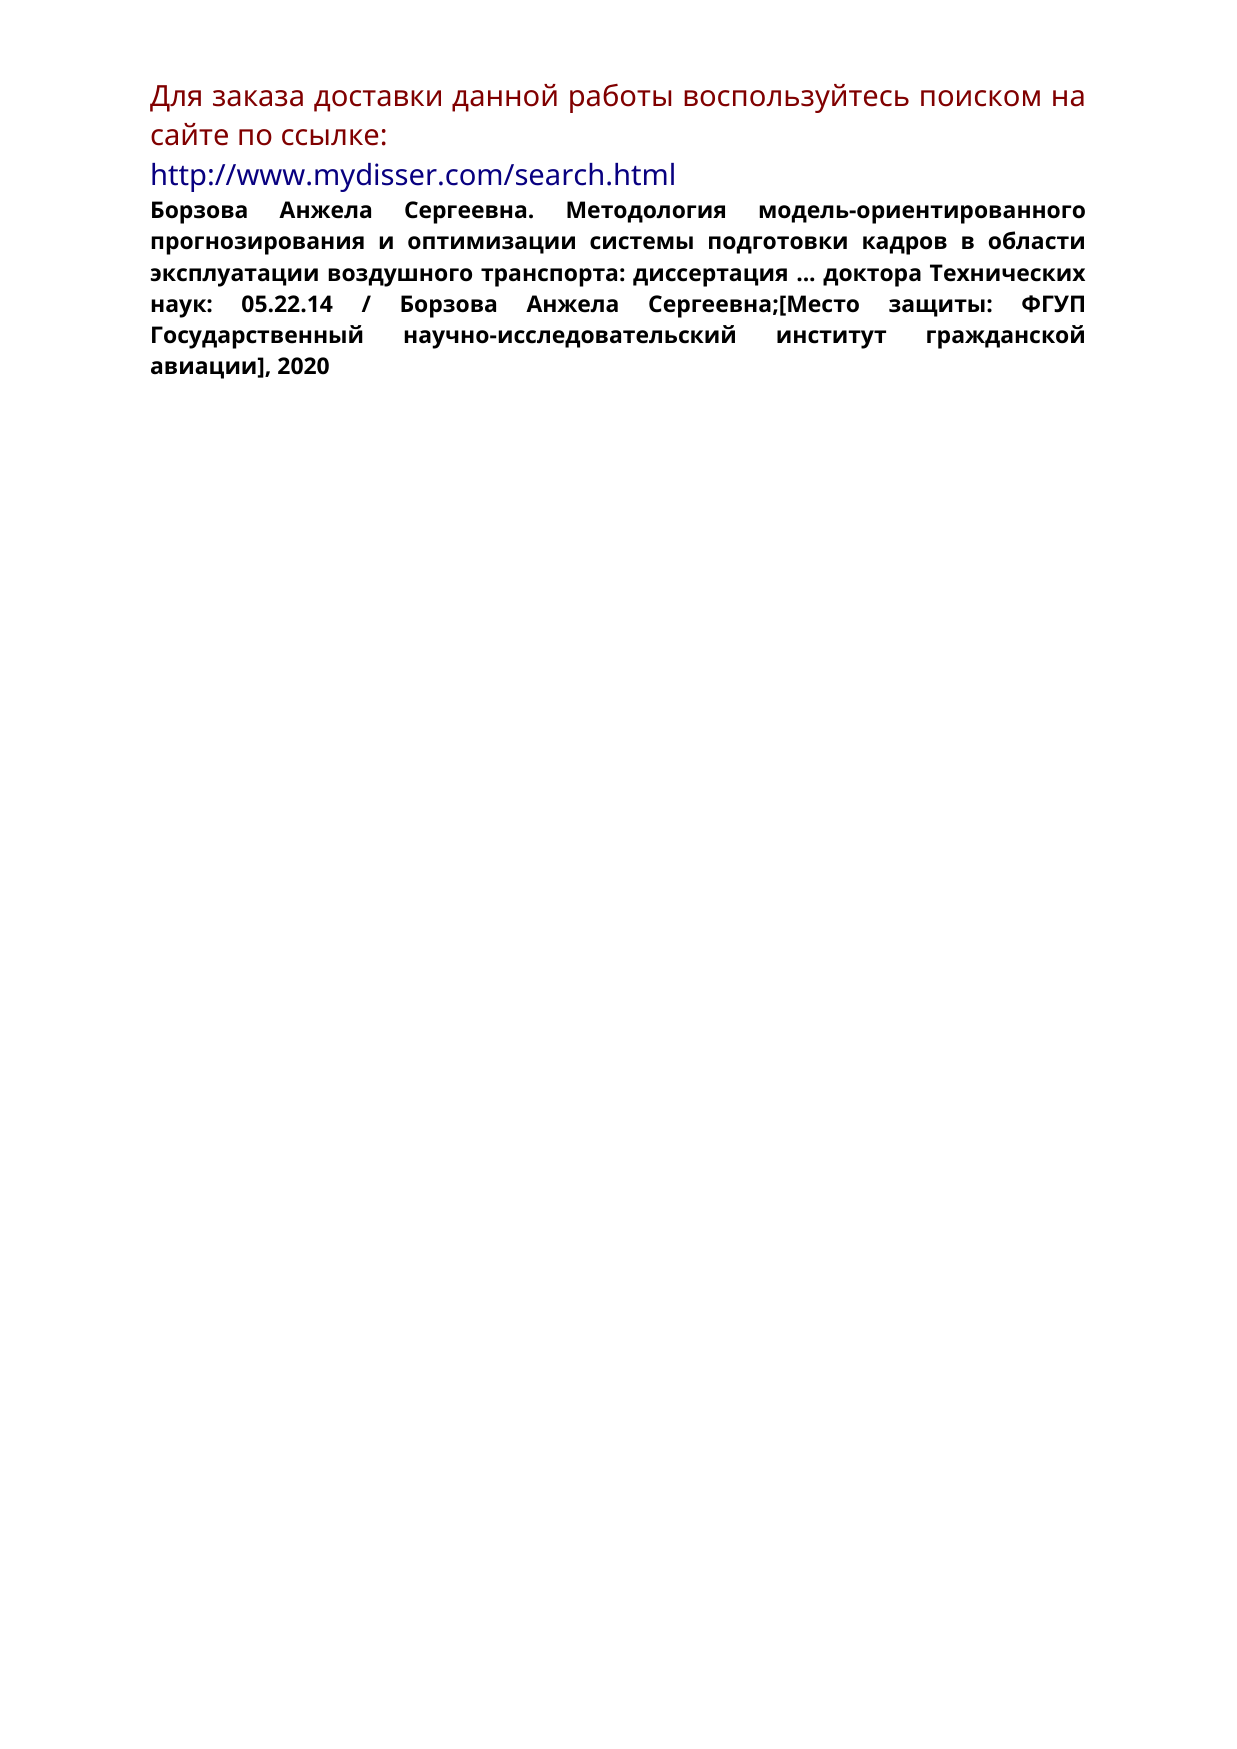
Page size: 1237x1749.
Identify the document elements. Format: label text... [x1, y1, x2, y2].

text Борзова Анжела Сергеевна. Методология модель-ориентированного прогнозирования и оптимизации системы подготовки кадров в области эксплуатации воздушного транспорта: диссертация ... доктора Технических наук: 05.22.14 / Борзова Анжела Сергеевна;[Место защиты: ФГУП Государственный научно-исследовательский институт гражданской авиации], 2020 [150, 194, 1086, 382]
